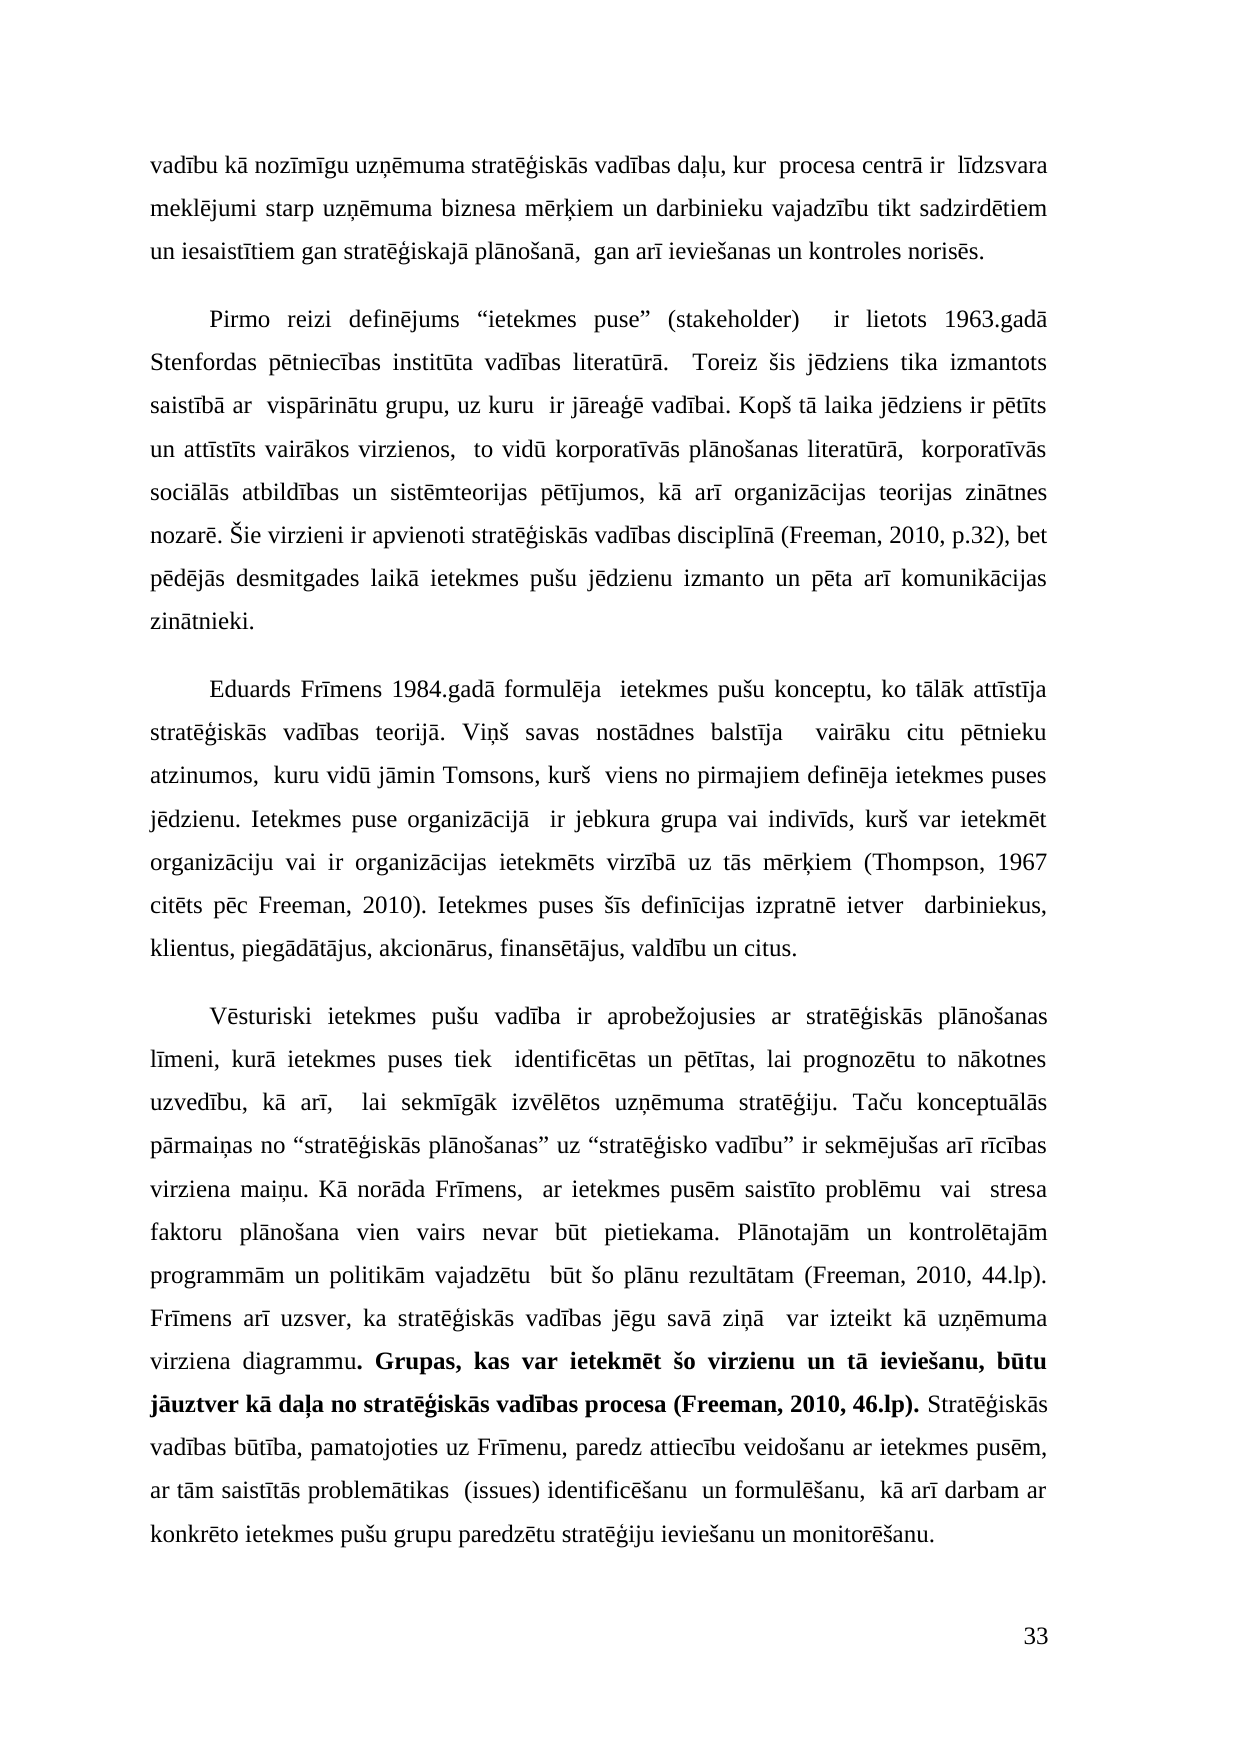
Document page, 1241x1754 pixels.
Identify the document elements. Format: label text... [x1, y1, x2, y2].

text Pirmo reizi definējums “ietekmes puse” (stakeholder) ir lietots 1963.gadā Stenfordas pētniecības institūta vadības literatūrā. Toreiz šis jēdziens tika izmantots saistībā ar vispārinātu grupu, uz kuru ir jāreaģē vadībai. Kopš tā laika jēdziens ir pētīts un attīstīts vairākos virzienos, to vidū korporatīvās plānošanas literatūrā, korporatīvās sociālās atbildības un sistēmteorijas pētījumos, kā arī organizācijas teorijas zinātnes nozarē. Šie virzieni ir apvienoti stratēģiskās vadības disciplīnā (Freeman, 2010, p.32), bet pēdējās desmitgades laikā ietekmes pušu jēdzienu izmanto un pēta arī komunikācijas zinātnieki. [150, 304, 1048, 635]
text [150, 150, 1048, 265]
text Vēsturiski ietekmes pušu vadība ir aprobežojusies ar stratēģiskās plānošanas līmeni, kurā ietekmes puses tiek identificētas un pētītas, lai prognozētu to nākotnes uzvedību, kā arī, lai sekmīgāk izvēlētos uzņēmuma stratēģiju. Taču konceptuālās pārmaiņas no “stratēģiskās plānošanas” uz “stratēģisko vadību” ir sekmējušas arī rīcības virziena maiņu. Kā norāda Frīmens, ar ietekmes pusēm saistīto problēmu vai stresa faktoru plānošana vien vairs nevar būt pietiekama. Plānotajām un kontrolētajām programmām un politikām vajadzētu būt šo plānu rezultātam (Freeman, 2010, 44.lp). Frīmens arī uzsver, ka stratēģiskās vadības jēgu savā ziņā var izteikt kā uzņēmuma virziena diagrammu. Grupas, kas var ietekmēt šo virzienu un tā ieviešanu, būtu jāuztver kā daļa no stratēģiskās vadības procesa (Freeman, 2010, 46.lp). Stratēģiskās vadības būtība, pamatojoties uz Frīmenu, paredz attiecību veidošanu ar ietekmes pusēm, ar tām saistītās problemātikas (issues) identificēšanu un formulēšanu, kā arī darbam ar konkrēto ietekmes pušu grupu paredzētu stratēģiju ieviešanu un monitorēšanu. [150, 1001, 1048, 1547]
text Eduards Frīmens 1984.gadā formulēja ietekmes pušu konceptu, ko tālāk attīstīja stratēģiskās vadības teorijā. Viņš savas nostādnes balstīja vairāku citu pētnieku atzinumos, kuru vidū jāmin Tomsons, kurš viens no pirmajiem definēja ietekmes puses jēdzienu. Ietekmes puse organizācijā ir jebkura grupa vai indivīds, kurš var ietekmēt organizāciju vai ir organizācijas ietekmēts virzībā uz tās mērķiem (Thompson, 1967 citēts pēc Freeman, 2010). Ietekmes puses šīs definīcijas izpratnē ietver darbiniekus, klientus, piegādātājus, akcionārus, finansētājus, valdību un citus. [150, 674, 1048, 962]
